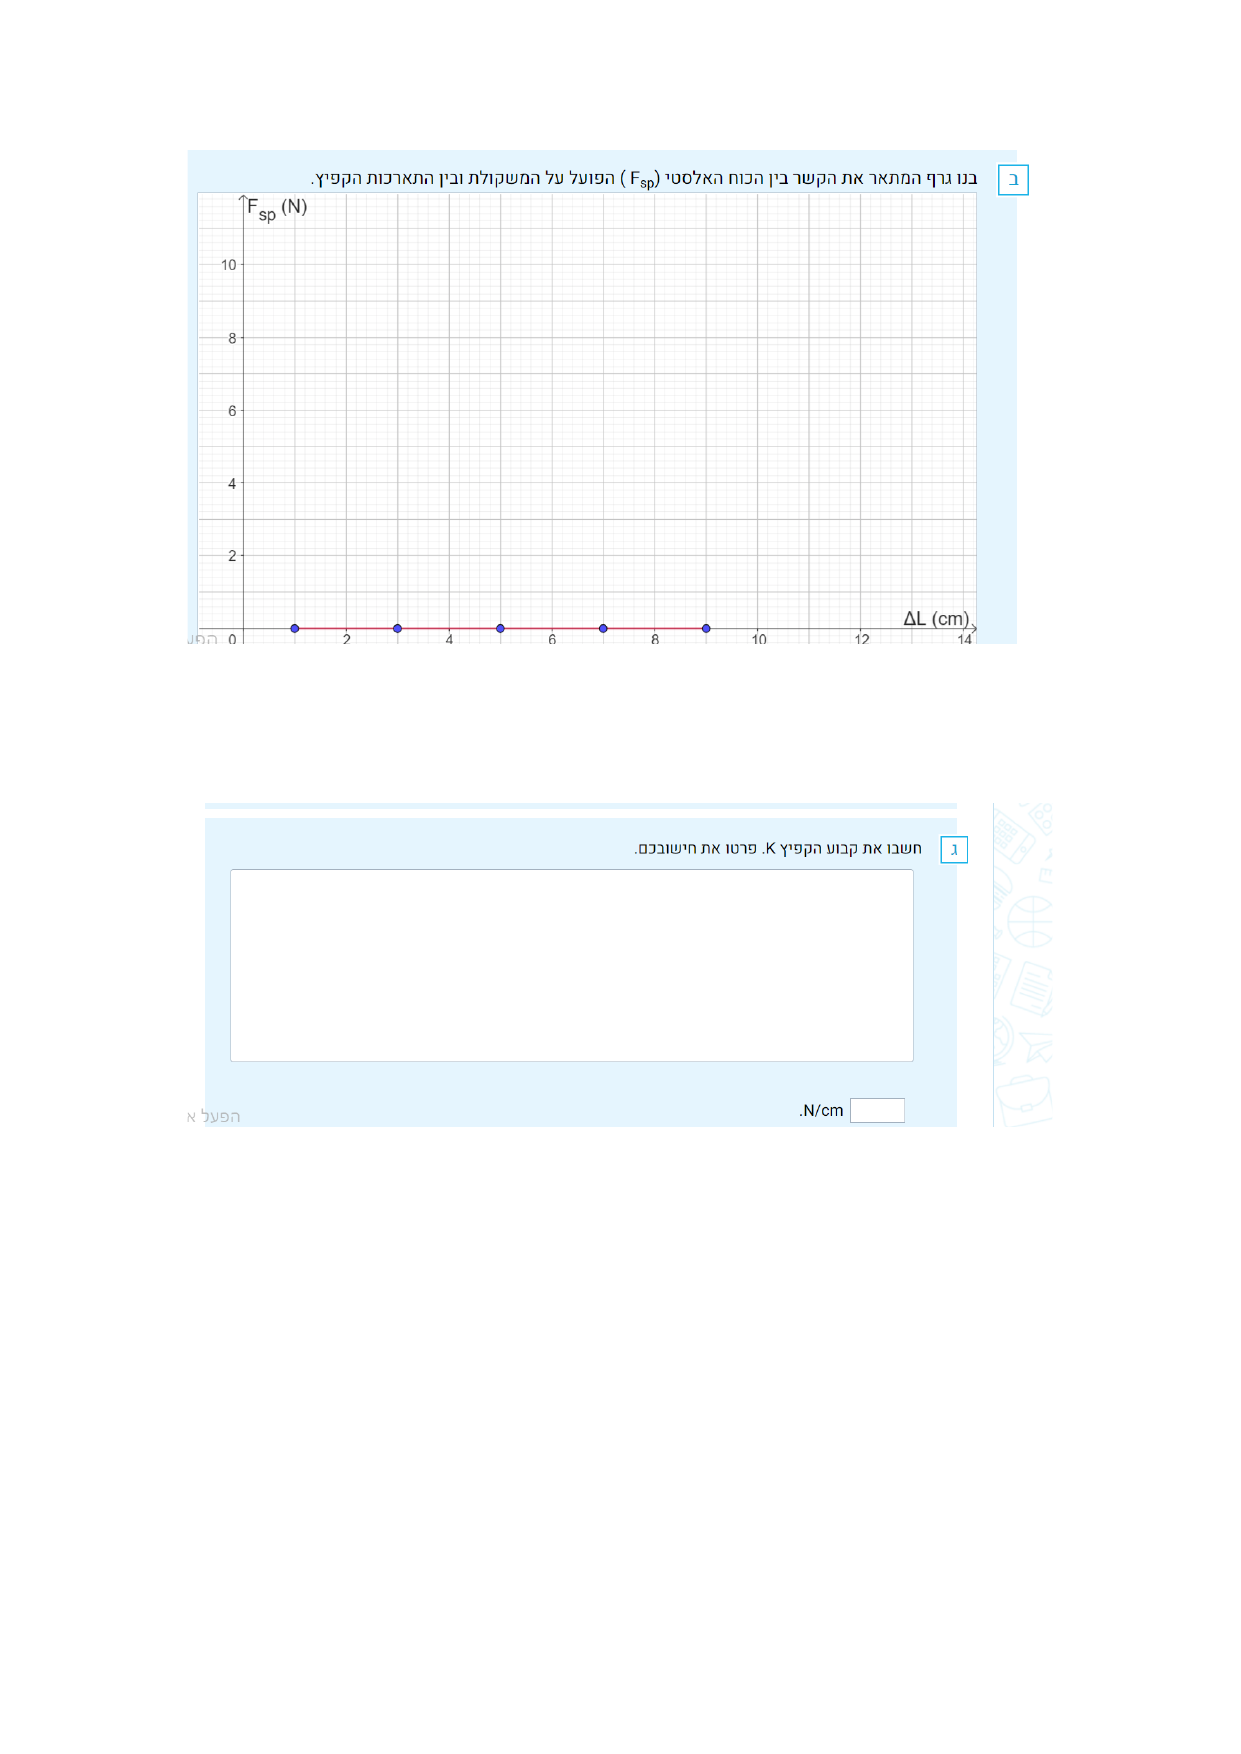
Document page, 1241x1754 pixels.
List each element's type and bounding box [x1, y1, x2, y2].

picture [187, 150, 1053, 644]
picture [187, 803, 1053, 1127]
